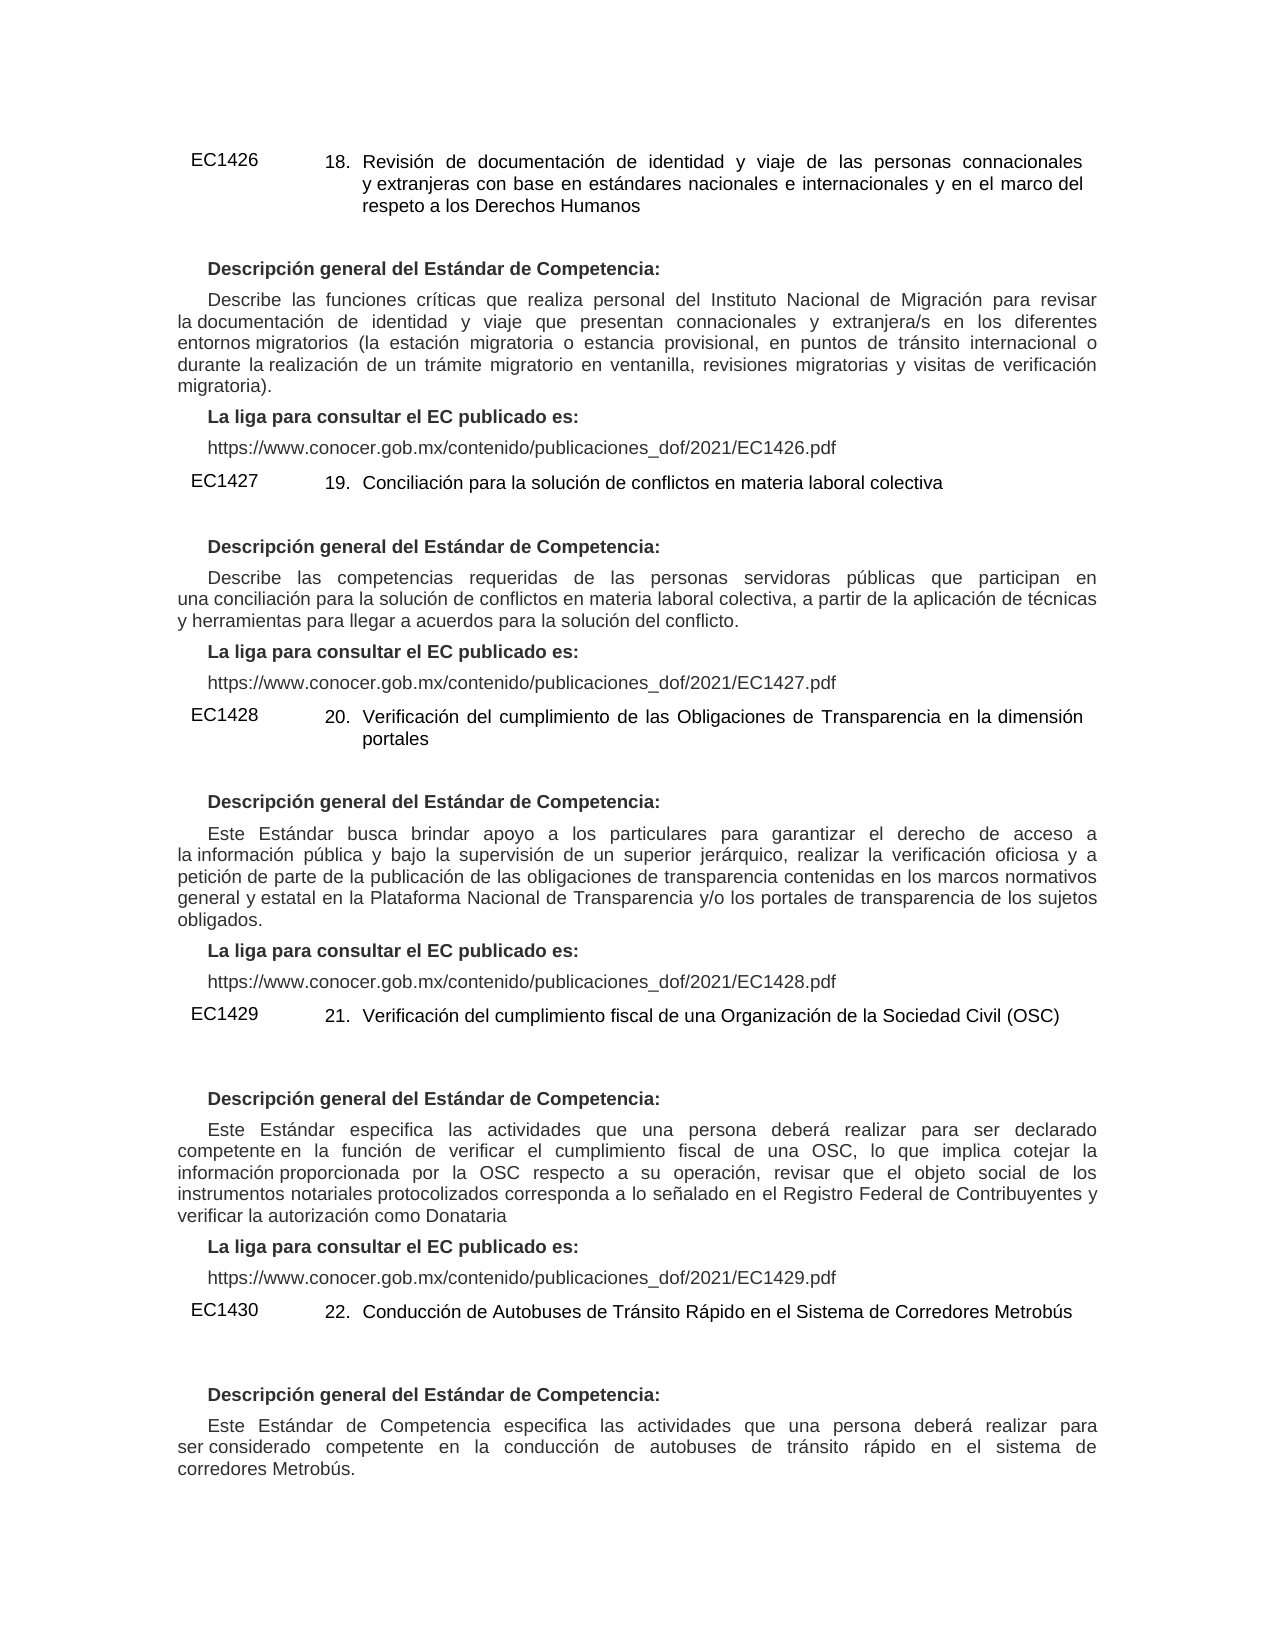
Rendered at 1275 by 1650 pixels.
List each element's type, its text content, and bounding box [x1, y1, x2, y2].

text https://www.conocer.gob.mx/contenido/publicaciones_dof/2021/EC1429.pdf [177, 1267, 1098, 1288]
text Descripción general del Estándar de Competencia: [177, 1087, 1098, 1109]
table_header 18. Revisión de documentación de identidad y viaje de las personas connacionales y extranjeras con base en estándares nacionales e internacionales y en el marco del respeto a los Derechos Humanos [355, 148, 1091, 227]
text Descripción general del Estándar de Competencia: [177, 536, 1098, 557]
text https://www.conocer.gob.mx/contenido/publicaciones_dof/2021/EC1427.pdf [177, 671, 1098, 693]
text La liga para consultar el EC publicado es: [177, 406, 1098, 428]
text La liga para consultar el EC publicado es: [177, 1236, 1098, 1257]
table_header EC1429 [183, 1001, 354, 1057]
text Este Estándar de Competencia especifica las actividades que una persona deberá realizar para ser considerado competente en la conducción de autobuses de tránsito rápido en el sistema de corredores Metrobús. [177, 1414, 1098, 1479]
table_header EC1430 [183, 1298, 354, 1353]
text La liga para consultar el EC publicado es: [177, 641, 1098, 662]
text https://www.conocer.gob.mx/contenido/publicaciones_dof/2021/EC1426.pdf [177, 437, 1098, 459]
table_header EC1426 [183, 148, 354, 227]
text Describe las funciones críticas que realiza personal del Instituto Nacional de Migración para revisar la documentación de identidad y viaje que presentan connacionales y extranjera/s en los diferentes entornos migratorios (la estación migratoria o estancia provisional, en puntos de tránsito internacional o durante la realización de un trámite migratorio en ventanilla, revisiones migratorias y visitas de verificación migratoria). [177, 289, 1098, 397]
table_header 22. Conducción de Autobuses de Tránsito Rápido en el Sistema de Corredores Metrobús [355, 1298, 1091, 1353]
text Describe las competencias requeridas de las personas servidoras públicas que participan en una conciliación para la solución de conflictos en materia laboral colectiva, a partir de la aplicación de técnicas y herramientas para llegar a acuerdos para la solución del conflicto. [177, 566, 1098, 631]
table_header 19. Conciliación para la solución de conflictos en materia laboral colectiva [355, 468, 1091, 504]
text https://www.conocer.gob.mx/contenido/publicaciones_dof/2021/EC1428.pdf [177, 970, 1098, 992]
table_header EC1428 [183, 703, 354, 760]
text Descripción general del Estándar de Competencia: [177, 1384, 1098, 1405]
text Este Estándar especifica las actividades que una persona deberá realizar para ser declarado competente en la función de verificar el cumplimiento fiscal de una OSC, lo que implica cotejar la información proporcionada por la OSC respecto a su operación, revisar que el objeto social de los instrumentos notariales protocolizados corresponda a lo señalado en el Registro Federal de Contribuyentes y verificar la autorización como Donataria [177, 1118, 1098, 1226]
text Descripción general del Estándar de Competencia: [177, 791, 1098, 813]
table_header 20. Verificación del cumplimiento de las Obligaciones de Transparencia en la dimensión portales [355, 703, 1091, 760]
text Descripción general del Estándar de Competencia: [177, 258, 1098, 280]
text La liga para consultar el EC publicado es: [177, 939, 1098, 961]
text Este Estándar busca brindar apoyo a los particulares para garantizar el derecho de acceso a la información pública y bajo la supervisión de un superior jerárquico, realizar la verificación oficiosa y a petición de parte de la publicación de las obligaciones de transparencia contenidas en los marcos normativos general y estatal en la Plataforma Nacional de Transparencia y/o los portales de transparencia de los sujetos obligados. [177, 822, 1098, 930]
table_header 21. Verificación del cumplimiento fiscal de una Organización de la Sociedad Civil (OSC) [355, 1001, 1091, 1057]
table_header EC1427 [183, 468, 354, 504]
